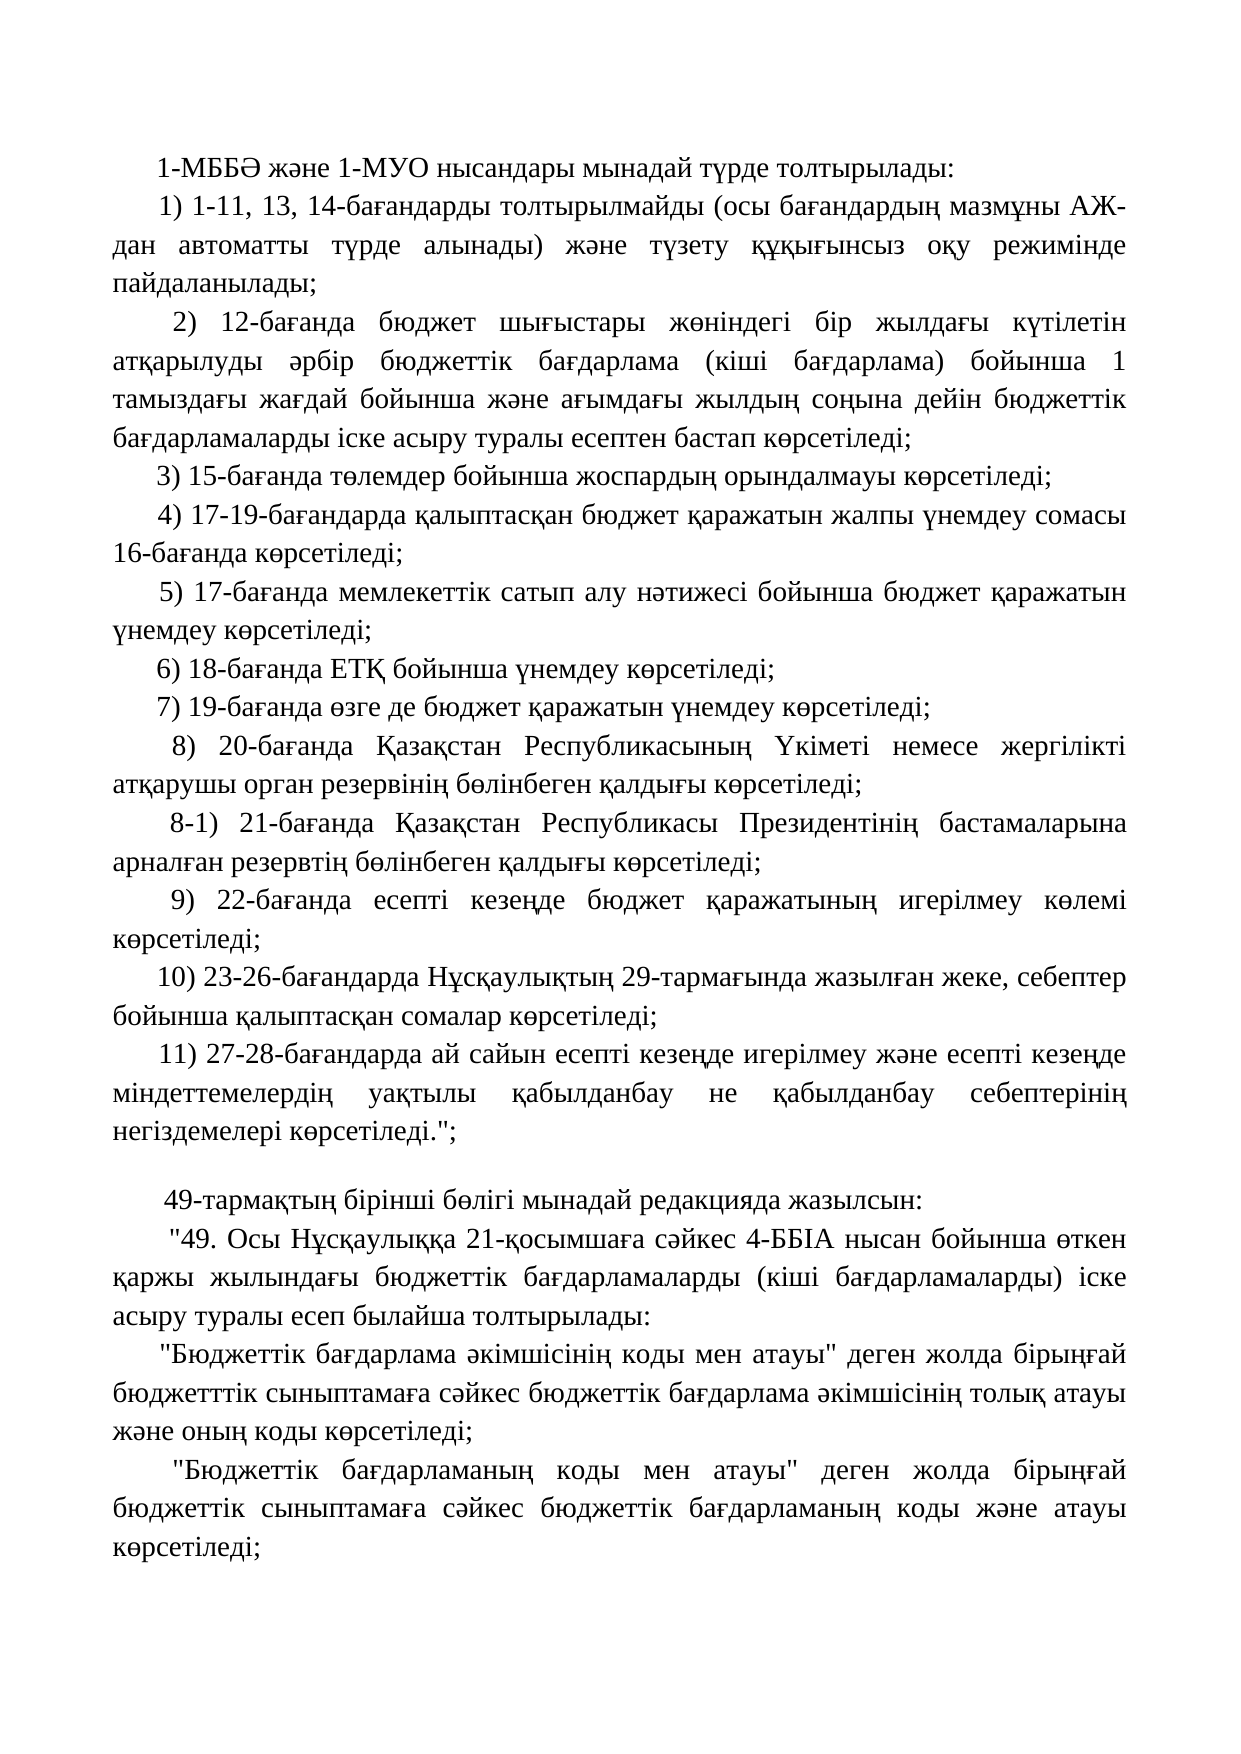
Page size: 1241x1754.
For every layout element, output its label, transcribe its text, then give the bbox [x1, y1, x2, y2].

text 3) 15-бағанда төлемдер бойынша жоспардың орындалмауы көрсетіледі; [112, 458, 1128, 492]
text "49. Осы Нұсқаулыққа 21-қосымшаға сәйкес 4-ББІА нысан бойынша өткен қаржы жылындағы бюджеттік бағдарламаларды (кіші бағдарламаларды) іске асыру туралы есеп былайша толтырылады: [112, 1221, 1128, 1331]
text 10) 23-26-бағандарда Нұсқаулықтың 29-тармағында жазылған жеке, себептер бойынша қалыптасқан сомалар көрсетіледі; [112, 959, 1128, 1031]
text 1-МББӘ және 1-МУО нысандары мынадай түрде толтырылады: [112, 150, 1128, 183]
text 4) 17-19-бағандарда қалыптасқан бюджет қаражатын жалпы үнемдеу сомасы 16-бағанда көрсетіледі; [112, 497, 1128, 569]
text "Бюджеттiк бағдарламаның коды мен атауы" деген жолда бірыңғай бюджеттік сыныптамаға сәйкес бюджеттік бағдарламаның коды және атауы көрсетіледі; [112, 1452, 1128, 1563]
text 2) 12-бағанда бюджет шығыстары жөніндегі бір жылдағы күтілетін атқарылуды әрбір бюджеттік бағдарлама (кіші бағдарлама) бойынша 1 тамыздағы жағдай бойынша және ағымдағы жылдың соңына дейін бюджеттік бағдарламаларды іске асыру туралы есептен бастап көрсетіледі; [112, 304, 1128, 453]
text 1) 1-11, 13, 14-бағандарды толтырылмайды (осы бағандардың мазмұны АЖ-дан автоматты түрде алынады) және түзету құқығынсыз оқу режимінде пайдаланылады; [112, 188, 1128, 299]
text 8-1) 21-бағанда Қазақстан Республикасы Президентінің бастамаларына арналған резервтің бөлінбеген қалдығы көрсетіледі; [112, 805, 1128, 877]
text 49-тармақтың бірінші бөлігі мынадай редакцияда жазылсын: [112, 1182, 1128, 1216]
text 6) 18-бағанда ЕТҚ бойынша үнемдеу көрсетіледі; [112, 651, 1128, 684]
text 7) 19-бағанда өзге де бюджет қаражатын үнемдеу көрсетіледі; [112, 689, 1128, 723]
text 9) 22-бағанда есепті кезеңде бюджет қаражатының игерілмеу көлемі көрсетіледі; [112, 882, 1128, 954]
text 11) 27-28-бағандарда ай сайын есепті кезеңде игерілмеу және есепті кезеңде міндеттемелердің уақтылы қабылданбау не қабылданбау себептерінің негіздемелері көрсетіледі."; [112, 1036, 1128, 1147]
text "Бюджеттiк бағдарлама әкiмшiсiнiң коды мен атауы" деген жолда бірыңғай бюджетттік сыныптамаға сәйкес бюджеттiк бағдарлама әкiмшiсiнiң толық атауы және оның коды көрсетіледі; [112, 1336, 1128, 1447]
text 5) 17-бағанда мемлекеттік сатып алу нәтижесі бойынша бюджет қаражатын үнемдеу көрсетіледі; [112, 574, 1128, 646]
text 8) 20-бағанда Қазақстан Республикасының Үкіметі немесе жергілікті атқарушы орган резервінің бөлінбеген қалдығы көрсетіледі; [112, 728, 1128, 800]
